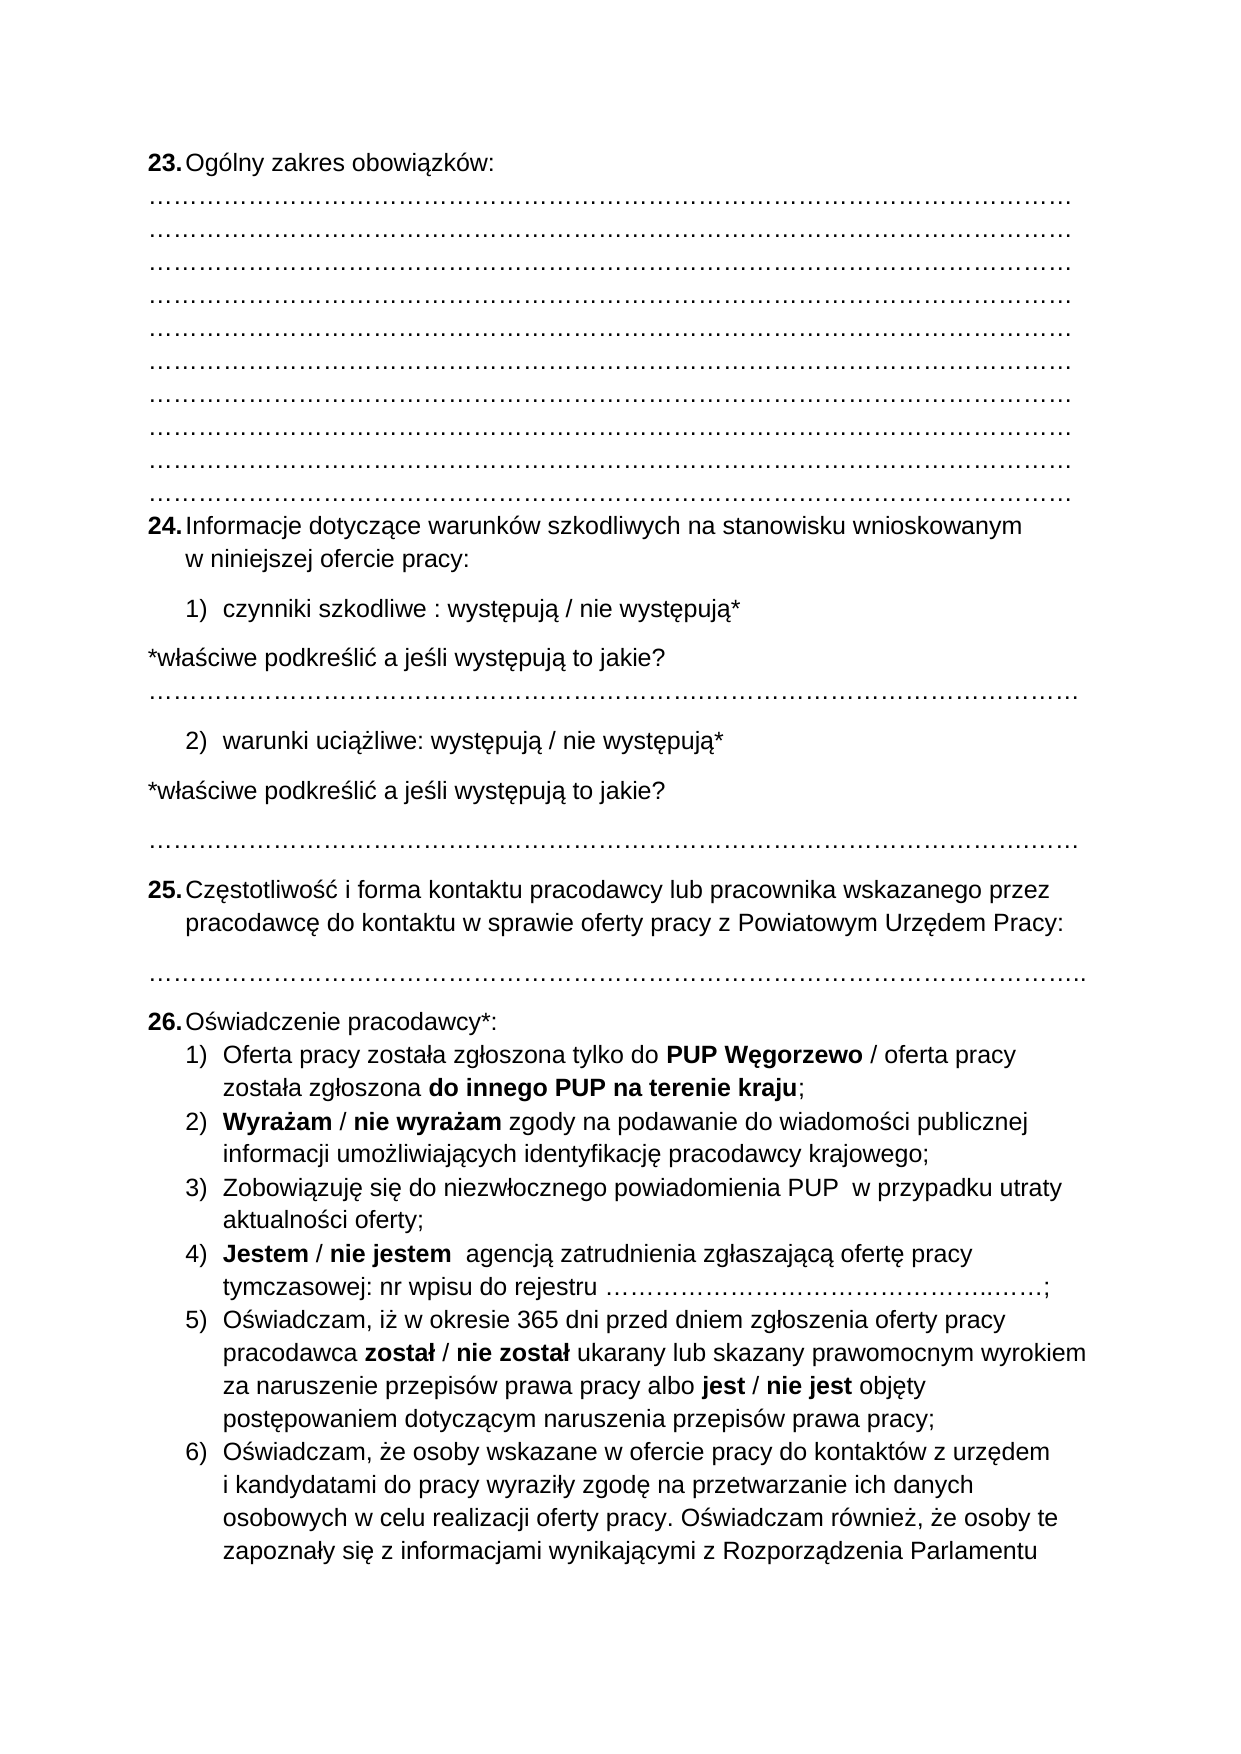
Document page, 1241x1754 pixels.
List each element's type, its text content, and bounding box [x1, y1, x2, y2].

text ………………………………………………………………………………………………….. [148, 958, 1093, 986]
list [185, 1437, 1093, 1564]
list warunki uciążliwe: występują / nie występują* [185, 726, 1093, 755]
list czynniki szkodliwe : występują / nie występują* [185, 593, 1093, 622]
text *właściwe podkreślić a jeśli występują to jakie? [148, 776, 1093, 804]
list Informacje dotyczące warunków szkodliwych na stanowisku wnioskowanym w niniejszej ofercie pracy: [148, 511, 1093, 573]
list Oświadczenie pracodawcy*: [148, 1007, 1093, 1036]
text *właściwe podkreślić a jeśli występują to jakie? ………………………………………………………….……………………………………… [148, 643, 1093, 705]
list Jestem / nie jestem agencją zatrudnienia zgłaszającą ofertę pracy tymczasowej: nr wpisu do rejestru ………………………………………..……; [185, 1238, 1093, 1300]
text ………………………………………………………………………………………………………………………………………………………………………………………………………………………………………………………………………………………………………………………………………………………………………………………………………………………………………………………………………………………………………………………………………………………………………………………………………………………………………………………………………………………………………………………………………………………………………………………………………………………………………………………………………………………………………………………………………………………………………………………………………………………… [148, 181, 1093, 507]
list Częstotliwość i forma kontaktu pracodawcy lub pracownika wskazanego przez pracodawcę do kontaktu w sprawie oferty pracy z Powiatowym Urzędem Pracy: [148, 875, 1093, 937]
list Zobowiązuję się do niezwłocznego powiadomienia PUP w przypadku utraty aktualności oferty; [185, 1172, 1093, 1234]
text …………………………………………………………………………………………….…… [148, 825, 1093, 854]
list Wyrażam / nie wyrażam zgody na podawanie do wiadomości publicznej informacji umożliwiających identyfikację pracodawcy krajowego; [185, 1106, 1093, 1168]
list Ogólny zakres obowiązków: [148, 148, 1093, 176]
list Oświadczam, iż w okresie 365 dni przed dniem zgłoszenia oferty pracy pracodawca został / nie został ukarany lub skazany prawomocnym wyrokiem za naruszenie przepisów prawa pracy albo jest / nie jest objęty postępowaniem dotyczącym naruszenia przepisów prawa pracy; [185, 1304, 1093, 1432]
list Oferta pracy została zgłoszona tylko do PUP Węgorzewo / oferta pracy została zgłoszona do innego PUP na terenie kraju; [185, 1040, 1093, 1102]
